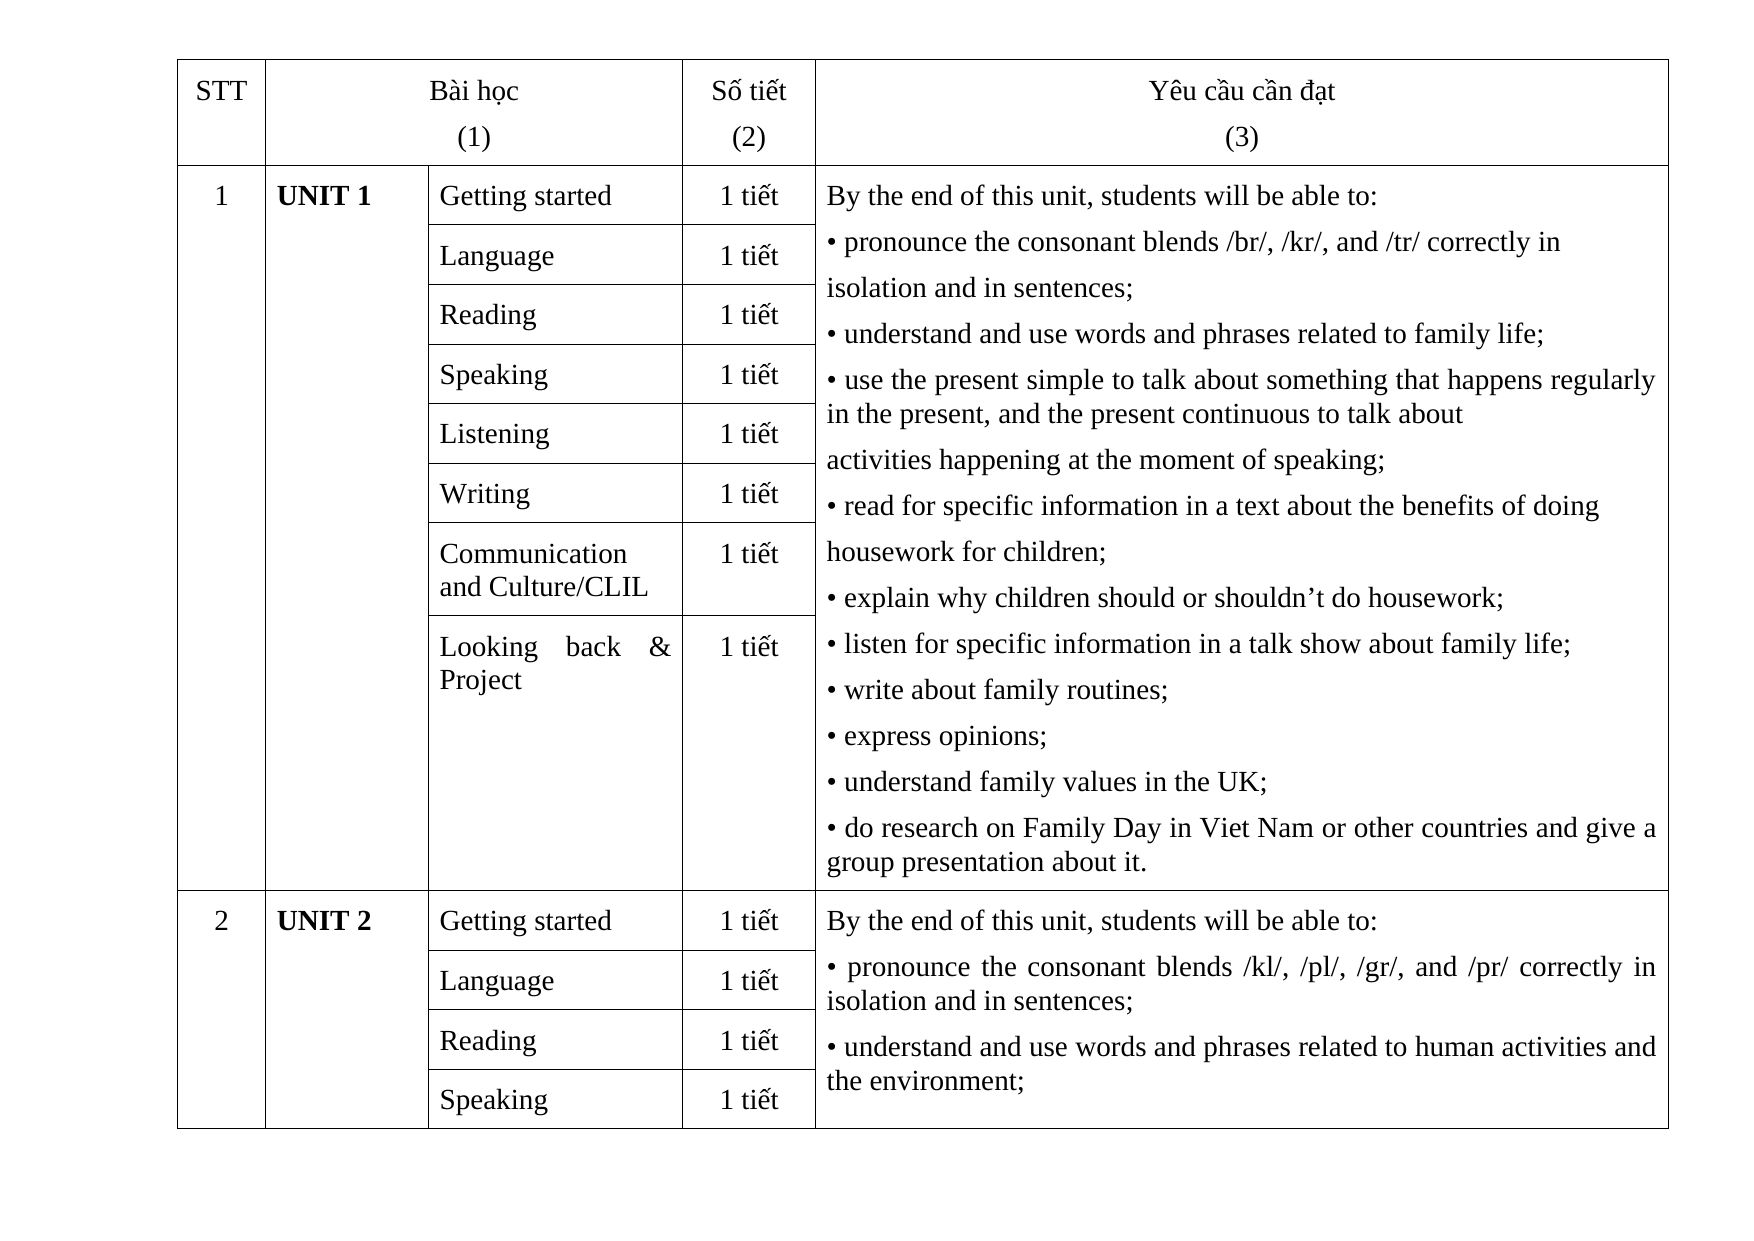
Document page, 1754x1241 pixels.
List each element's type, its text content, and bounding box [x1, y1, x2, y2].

table_cell 1 [178, 166, 265, 890]
table_cell Getting started [429, 891, 682, 949]
table_cell Reading [429, 1010, 682, 1069]
table_cell 1 tiết [683, 225, 815, 284]
table_header Yêu cầu cần đạt (3) [816, 60, 1668, 165]
table_cell 1 tiết [683, 1070, 815, 1128]
table_cell Getting started [429, 166, 682, 224]
table_cell Communication and Culture/CLIL [429, 523, 682, 615]
table_cell 1 tiết [683, 951, 815, 1009]
table_cell By the end of this unit, students will be able to: • pronounce the consonant blends /br/, /kr/, and /tr/ correctly in isolation and in sentences; • understand and use words and phrases related to family life; • use the present simple to talk about something that happens regularly in the present, and the present continuous to talk about activities happening at the moment of speaking; • read for specific information in a text about the benefits of doing housework for children; • explain why children should or shouldn’t do housework; • listen for specific information in a talk show about family life; • write about family routines; • express opinions; • understand family values in the UK; • do research on Family Day in Viet Nam or other countries and give a group presentation about it. [816, 166, 1668, 890]
table_cell 1 tiết [683, 464, 815, 522]
table_cell 1 tiết [683, 523, 815, 615]
table_cell UNIT 1 [266, 166, 428, 890]
table_cell 1 tiết [683, 1010, 815, 1069]
table_cell Writing [429, 464, 682, 522]
table_header Bài học (1) [266, 60, 682, 165]
table_cell Looking back & Project [429, 616, 682, 890]
table_cell 1 tiết [683, 616, 815, 890]
table_cell Reading [429, 285, 682, 343]
table_cell 1 tiết [683, 166, 815, 224]
table_cell 1 tiết [683, 285, 815, 343]
table_cell By the end of this unit, students will be able to: • pronounce the consonant blends /kl/, /pl/, /gr/, and /pr/ correctly in isolation and in sentences; • understand and use words and phrases related to human activities and the environment; • use will and be going to to talk about the future; • use the passive voice; • read for main ideas and specific information in a text about green living; • talk about ways to live green; • listen for specific information in an announcement about a green event; • write about ways to improve the environment; • ask for and give advice; • understand what a carbon footprint is; • plan activities for a Go Green Weekend event and give a group presentation about the event. [816, 891, 1668, 1128]
table_header Số tiết (2) [683, 60, 815, 165]
table_cell 1 tiết [683, 891, 815, 949]
table_cell Speaking [429, 345, 682, 403]
table_header STT [178, 60, 265, 165]
table_cell Speaking [429, 1070, 682, 1128]
table_cell Language [429, 951, 682, 1009]
table_cell UNIT 2 [266, 891, 428, 1128]
table_cell Language [429, 225, 682, 284]
table_cell 1 tiết [683, 404, 815, 463]
table_cell Listening [429, 404, 682, 463]
table_cell 1 tiết [683, 345, 815, 403]
table_cell 2 [178, 891, 265, 1128]
